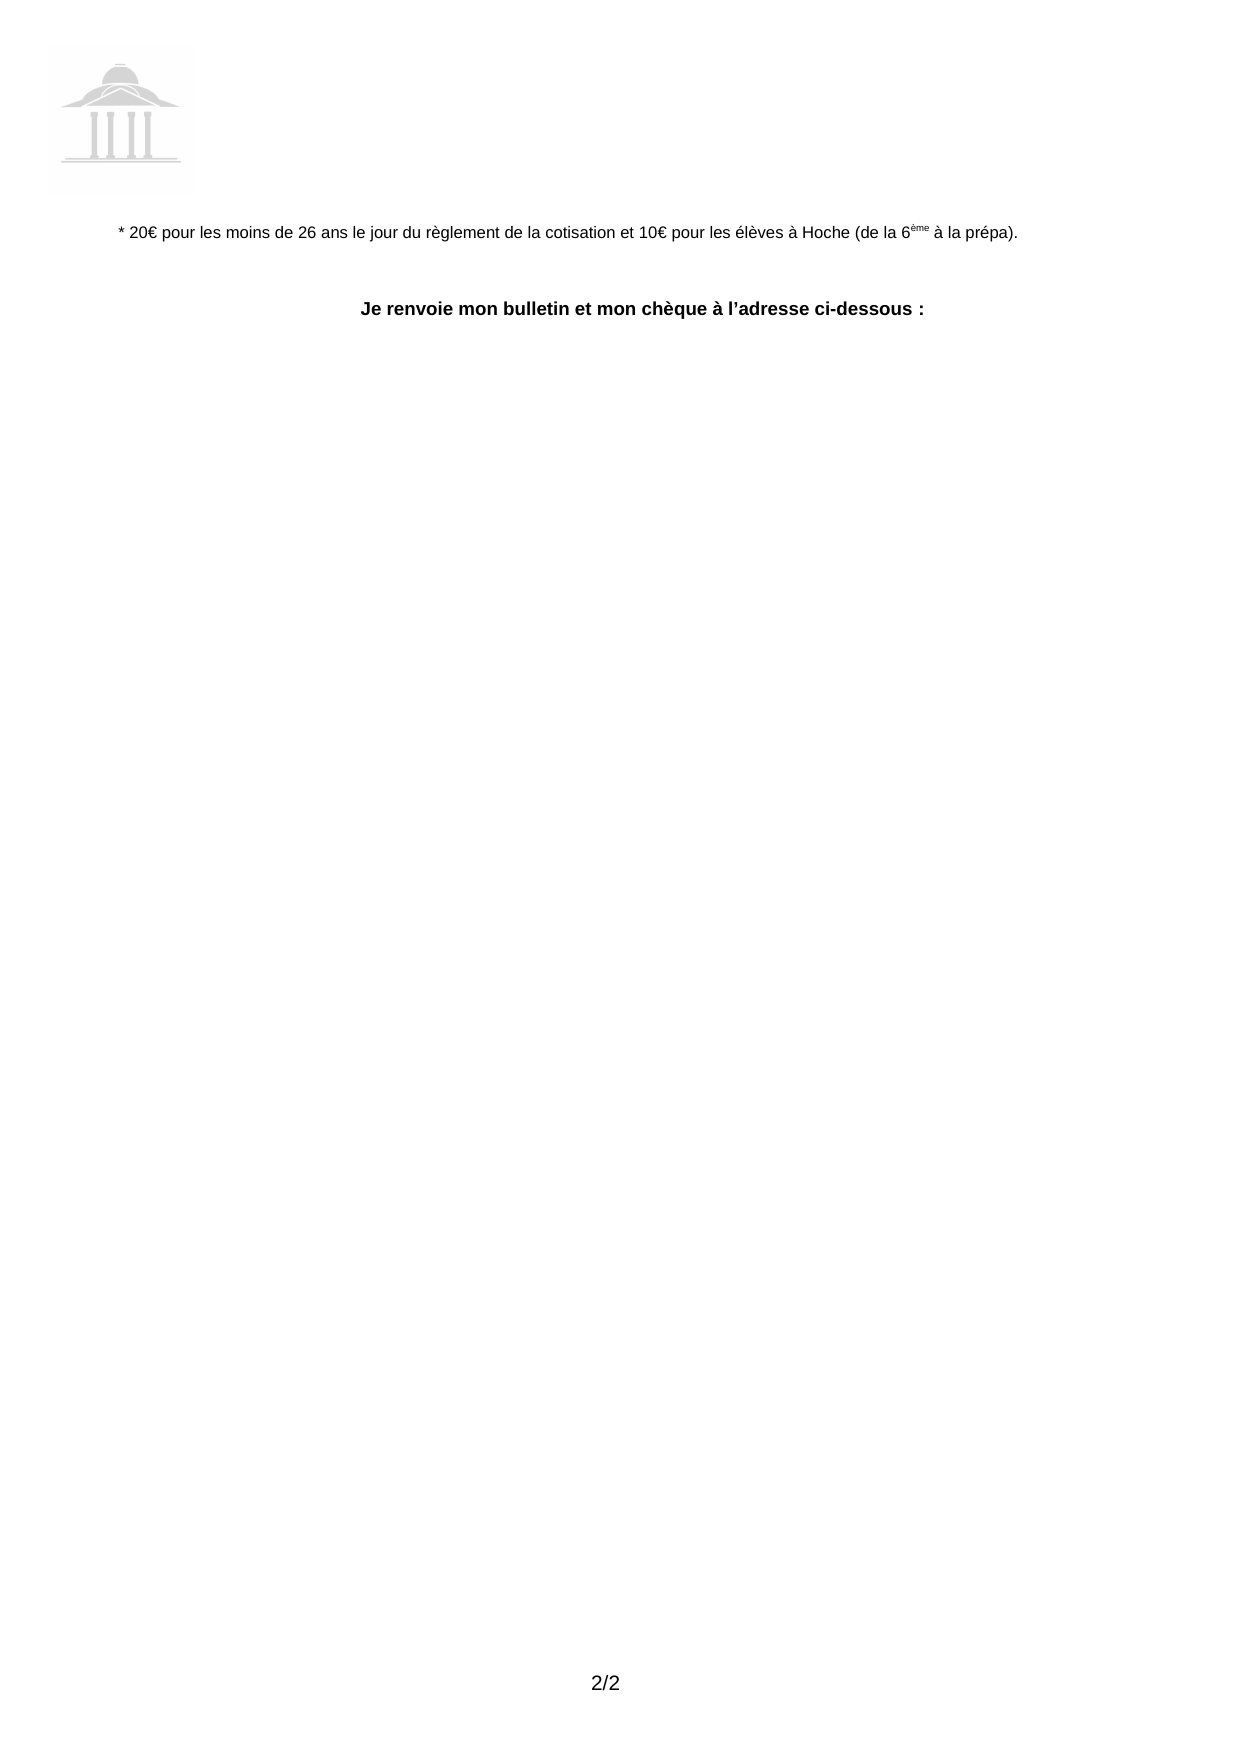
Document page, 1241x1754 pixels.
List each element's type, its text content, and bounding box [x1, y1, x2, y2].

text * 20€ pour les moins de 26 ans le jour du règlement de la cotisation et 10€ pour les élèves à Hoche (de la 6ème à la prépa). [118, 223, 1092, 242]
text Je renvoie mon bulletin et mon chèque à l’adresse ci-dessous : [192, 297, 1092, 319]
picture [46, 46, 195, 195]
